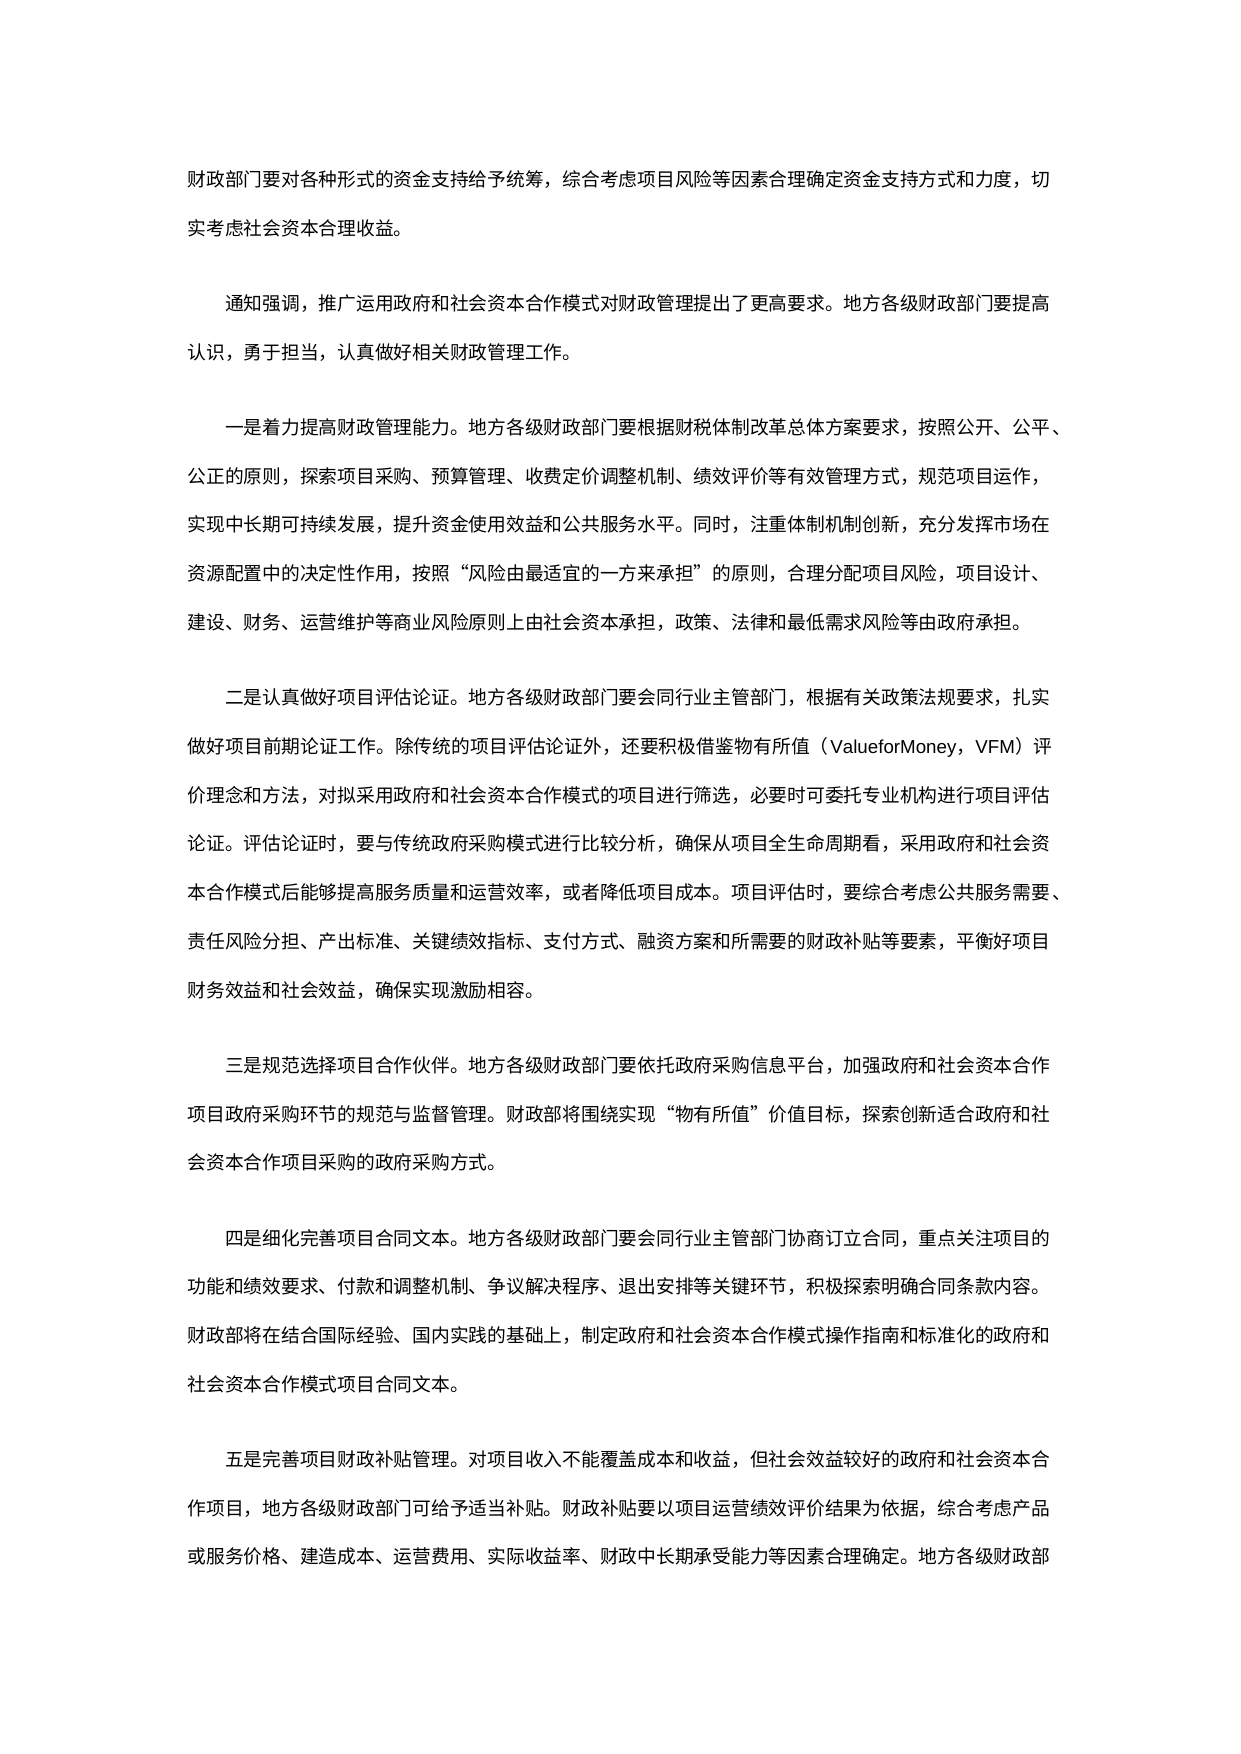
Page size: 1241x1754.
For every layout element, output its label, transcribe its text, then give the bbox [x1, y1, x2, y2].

text 通知强调，推广运用政府和社会资本合作模式对财政管理提出了更高要求。地方各级财政部门要提高认识，勇于担当，认真做好相关财政管理工作。 [187, 286, 1053, 367]
text 三是规范选择项目合作伙伴。地方各级财政部门要依托政府采购信息平台，加强政府和社会资本合作项目政府采购环节的规范与监督管理。财政部将围绕实现“物有所值”价值目标，探索创新适合政府和社会资本合作项目采购的政府采购方式。 [187, 1048, 1053, 1178]
text 二是认真做好项目评估论证。地方各级财政部门要会同行业主管部门，根据有关政策法规要求，扎实做好项目前期论证工作。除传统的项目评估论证外，还要积极借鉴物有所值（ValueforMoney，VFM）评价理念和方法，对拟采用政府和社会资本合作模式的项目进行筛选，必要时可委托专业机构进行项目评估论证。评估论证时，要与传统政府采购模式进行比较分析，确保从项目全生命周期看，采用政府和社会资本合作模式后能够提高服务质量和运营效率，或者降低项目成本。项目评估时，要综合考虑公共服务需要、责任风险分担、产出标准、关键绩效指标、支付方式、融资方案和所需要的财政补贴等要素，平衡好项目财务效益和社会效益，确保实现激励相容。 [187, 680, 1053, 1005]
text 一是着力提高财政管理能力。地方各级财政部门要根据财税体制改革总体方案要求，按照公开、公平、公正的原则，探索项目采购、预算管理、收费定价调整机制、绩效评价等有效管理方式，规范项目运作，实现中长期可持续发展，提升资金使用效益和公共服务水平。同时，注重体制机制创新，充分发挥市场在资源配置中的决定性作用，按照“风险由最适宜的一方来承担”的原则，合理分配项目风险，项目设计、建设、财务、运营维护等商业风险原则上由社会资本承担，政策、法律和最低需求风险等由政府承担。 [187, 410, 1053, 637]
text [187, 162, 1053, 243]
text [187, 1442, 1053, 1572]
text 四是细化完善项目合同文本。地方各级财政部门要会同行业主管部门协商订立合同，重点关注项目的功能和绩效要求、付款和调整机制、争议解决程序、退出安排等关键环节，积极探索明确合同条款内容。财政部将在结合国际经验、国内实践的基础上，制定政府和社会资本合作模式操作指南和标准化的政府和社会资本合作模式项目合同文本。 [187, 1221, 1053, 1399]
